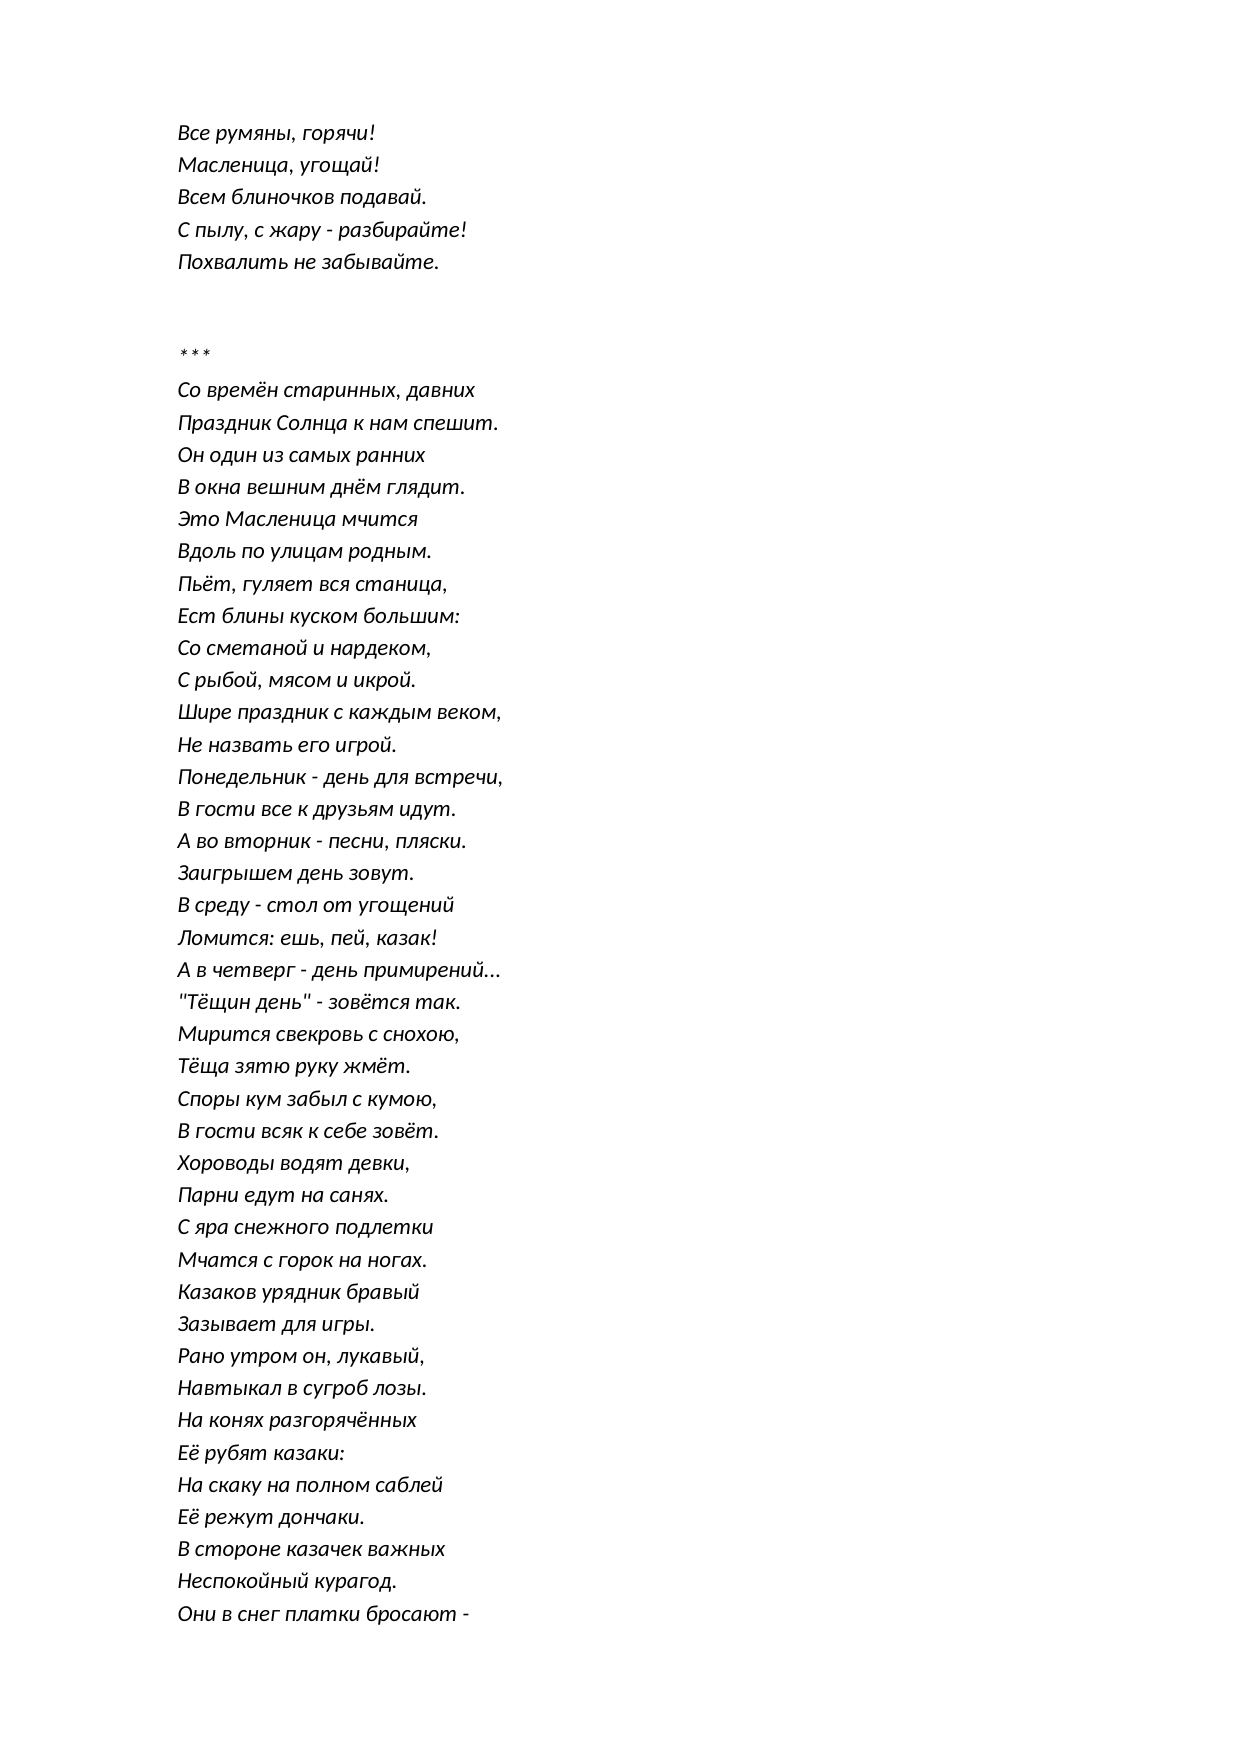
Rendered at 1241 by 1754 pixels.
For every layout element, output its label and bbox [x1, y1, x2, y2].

text [177, 118, 1152, 1627]
